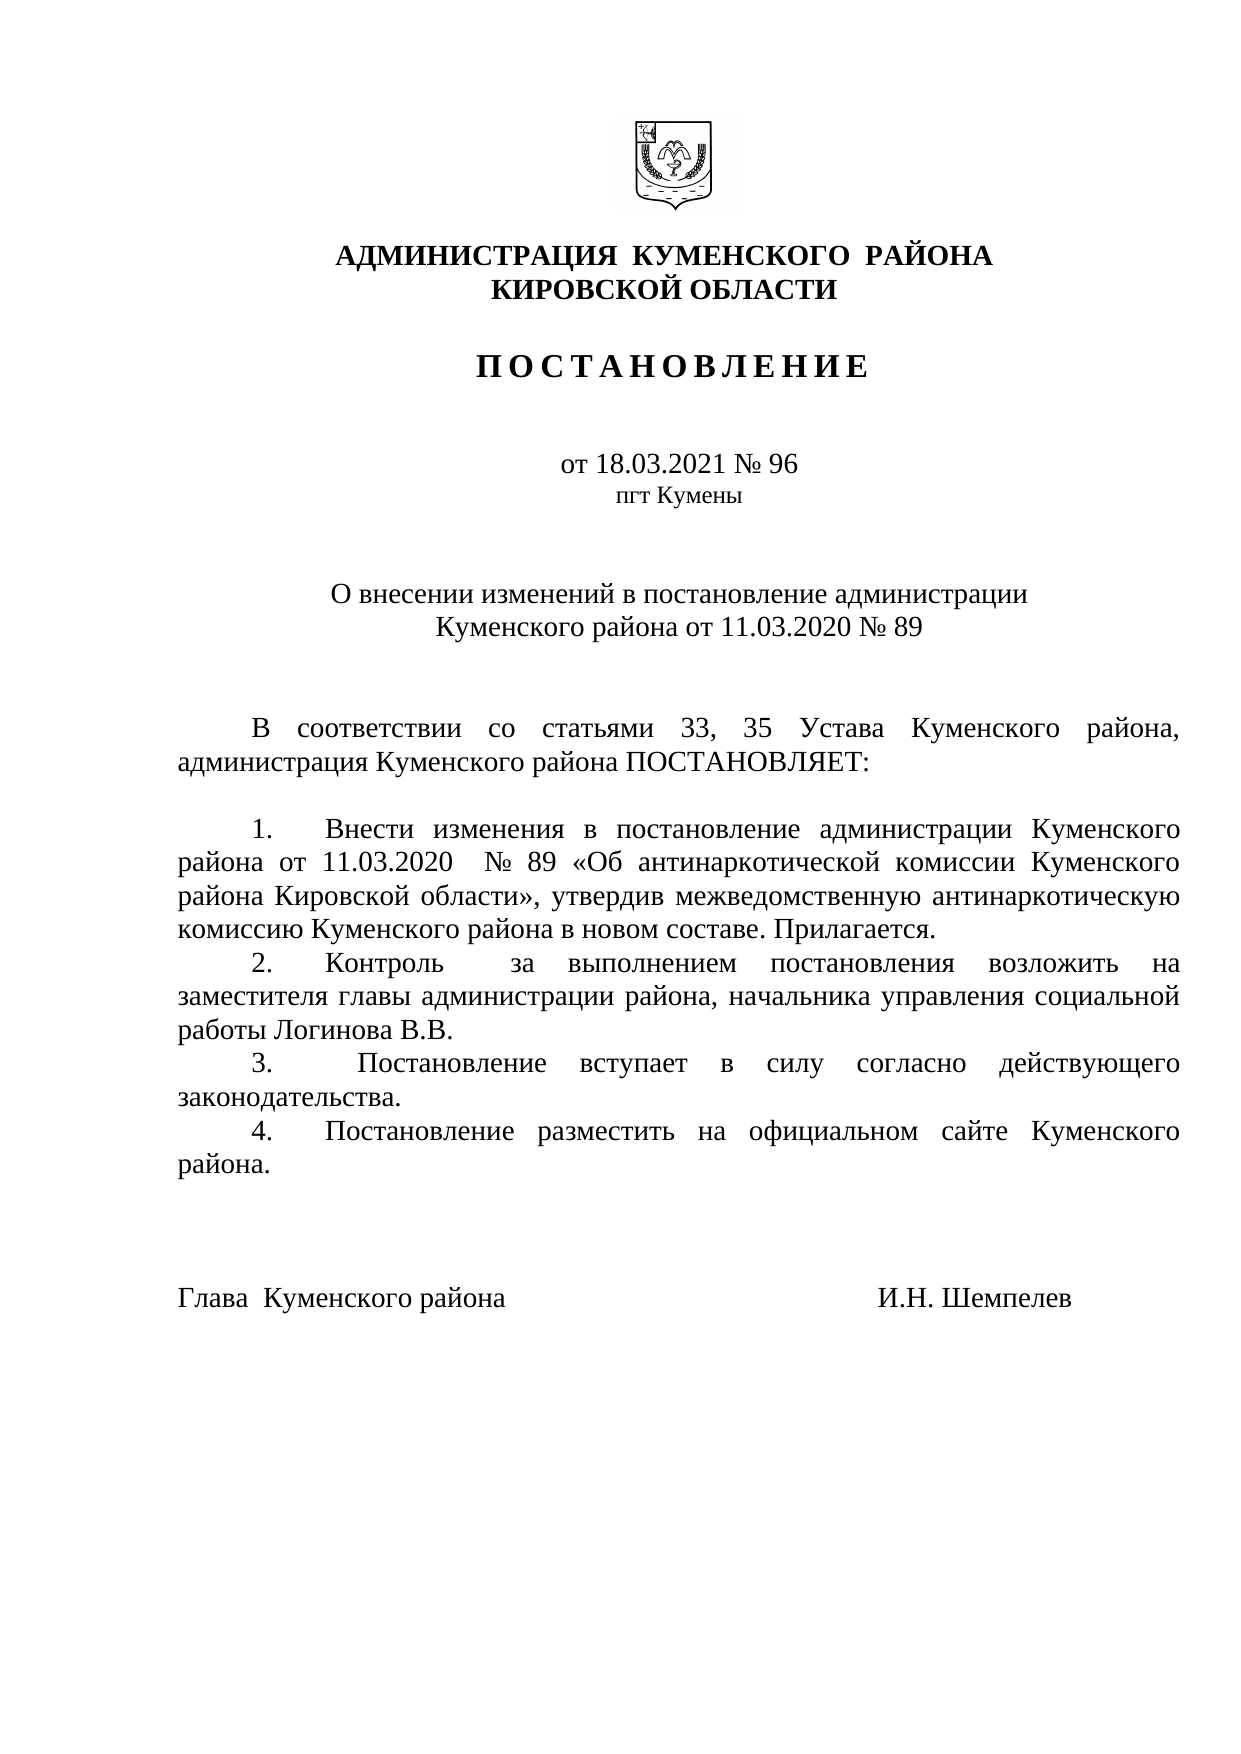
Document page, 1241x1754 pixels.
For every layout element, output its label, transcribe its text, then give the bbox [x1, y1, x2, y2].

list Постановление вступает в силу согласно действующего законодательства. [177, 1046, 1181, 1113]
text Глава Куменского района И.Н. Шемпелев [177, 1280, 1181, 1314]
text В соответствии со статьями 33, 35 Устава Куменского района, администрация Куменского района ПОСТАНОВЛЯЕТ: [177, 710, 1181, 777]
list Контроль за выполнением постановления возложить на заместителя главы администрации района, начальника управления социальной работы Логинова В.В. [177, 945, 1181, 1046]
text пгт Кумены [177, 480, 1181, 509]
text О внесении изменений в постановление администрации [121, 576, 1181, 609]
list Постановление разместить на официальном сайте Куменского района. [177, 1113, 1181, 1180]
text Куменского района от 11.03.2020 № 89 [121, 609, 1181, 643]
list Внести изменения в постановление администрации Куменского района от 11.03.2020 № 89 «Об антинаркотической комиссии Куменского района Кировской области», утвердив межведомственную антинаркотическую комиссию Куменского района в новом составе. Прилагается. [177, 811, 1181, 945]
text от 18.03.2021 № 96 [177, 447, 1181, 480]
